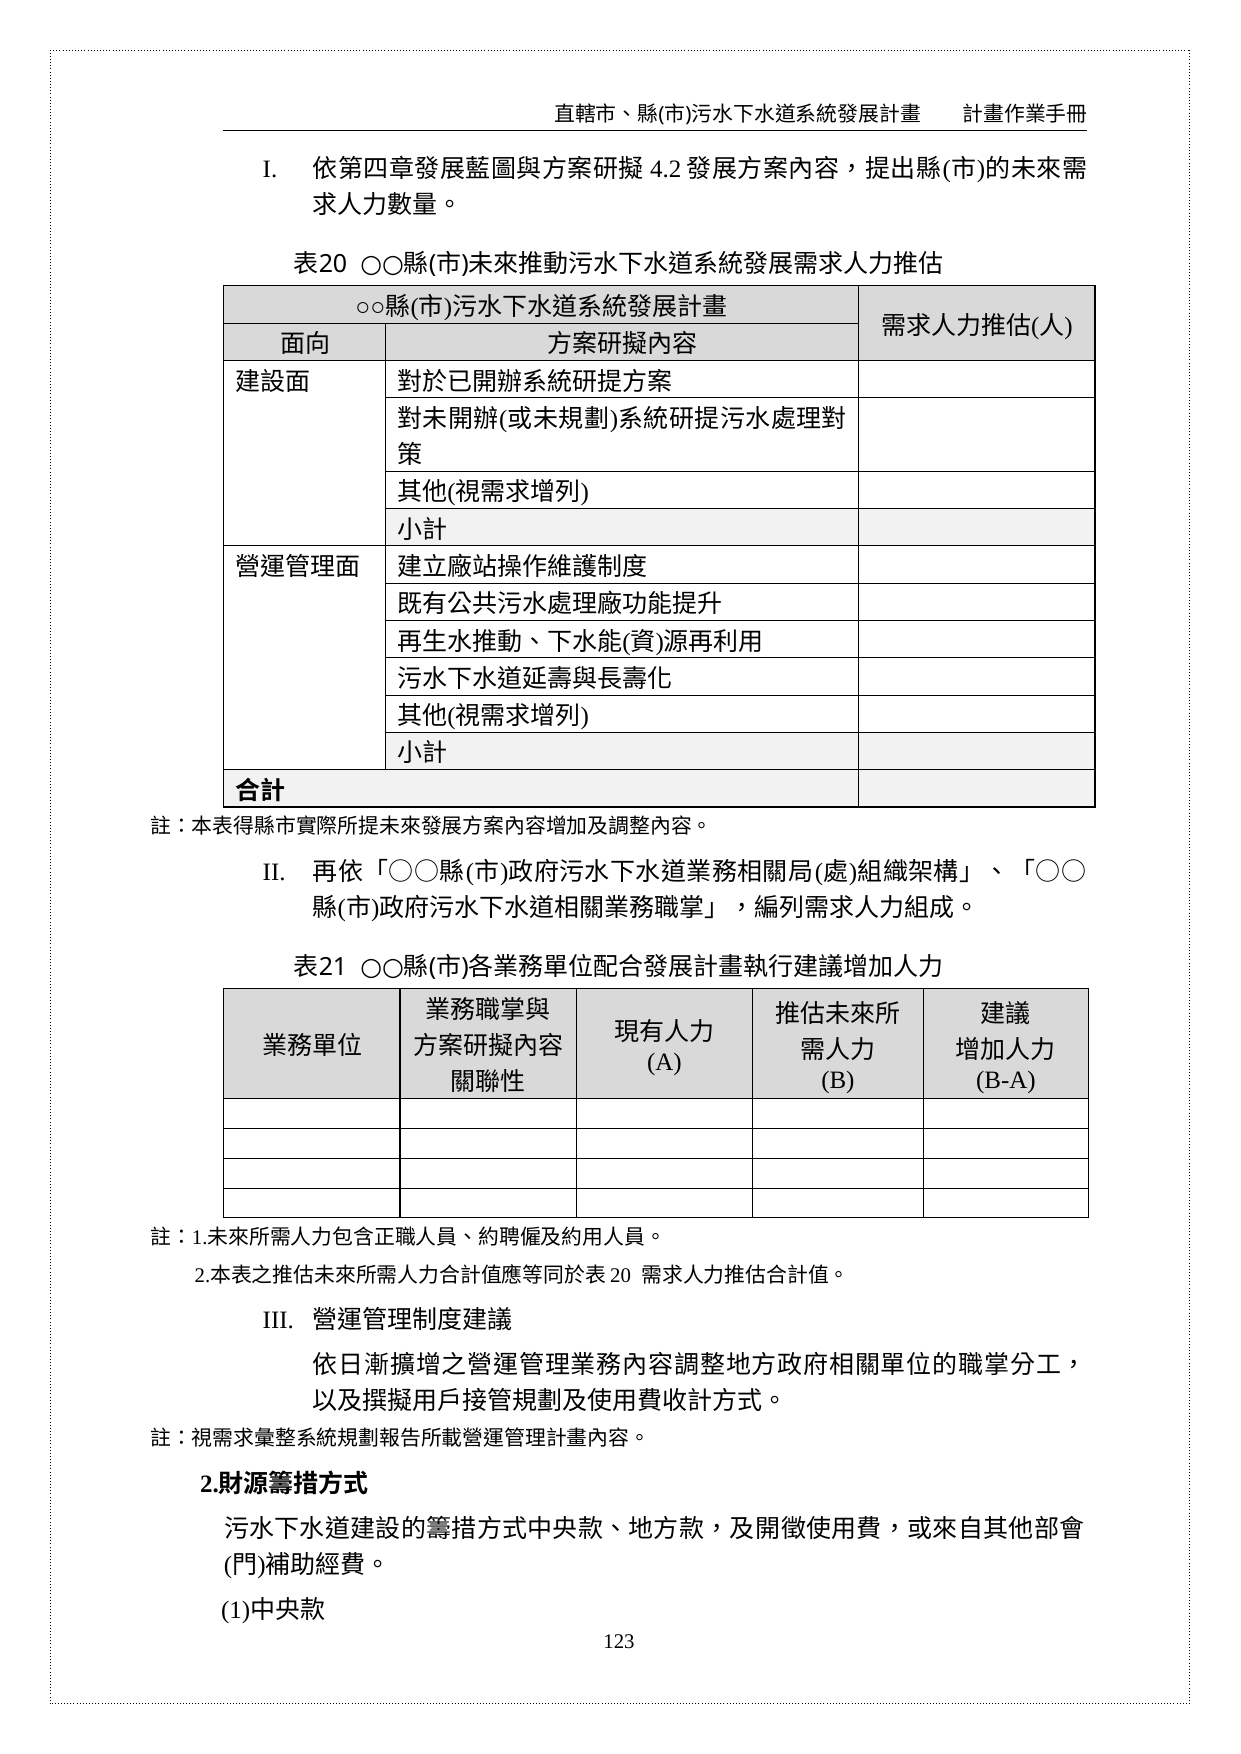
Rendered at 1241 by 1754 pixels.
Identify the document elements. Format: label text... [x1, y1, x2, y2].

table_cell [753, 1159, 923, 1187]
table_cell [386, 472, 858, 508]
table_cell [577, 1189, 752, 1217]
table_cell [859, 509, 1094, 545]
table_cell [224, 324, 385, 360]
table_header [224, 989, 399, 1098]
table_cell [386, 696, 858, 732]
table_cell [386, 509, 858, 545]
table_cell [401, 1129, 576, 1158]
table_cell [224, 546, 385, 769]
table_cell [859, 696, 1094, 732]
text ○○縣(市)各業務單位配合發展計畫執行建議增加人力 [150, 949, 1087, 982]
text 註：1.未來所需人力包含正職人員、約聘僱及約用人員。 [150, 1224, 1087, 1249]
text ○○縣(市)未來推動污水下水道系統發展需求人力推估 [150, 246, 1087, 279]
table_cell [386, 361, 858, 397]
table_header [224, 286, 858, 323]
text 註：本表得縣市實際所提未來發展方案內容增加及調整內容。 [150, 814, 1087, 839]
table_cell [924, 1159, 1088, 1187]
list 依第四章發展藍圖與方案研擬4.2發展方案內容，提出縣(市)的未來需求人力數量。 [262, 148, 1087, 221]
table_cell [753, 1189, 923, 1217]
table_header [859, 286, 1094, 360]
text 污水下水道建設的籌措方式中央款、地方款，及開徵使用費，或來自其他部會(門)補助經費。 [224, 1508, 1087, 1581]
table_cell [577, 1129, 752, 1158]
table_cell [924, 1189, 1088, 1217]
list 再依「○○縣(市)政府污水下水道業務相關局(處)組織架構」、「○○縣(市)政府污水下水道相關業務職掌」，編列需求人力組成。 [262, 851, 1087, 924]
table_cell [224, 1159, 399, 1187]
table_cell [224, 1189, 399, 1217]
text (1)中央款 [221, 1589, 1087, 1626]
text 2.財源籌措方式 [200, 1463, 1087, 1499]
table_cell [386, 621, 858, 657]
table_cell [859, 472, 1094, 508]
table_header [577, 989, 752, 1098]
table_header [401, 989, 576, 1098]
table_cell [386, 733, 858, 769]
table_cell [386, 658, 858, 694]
list 營運管理制度建議 [262, 1299, 1087, 1336]
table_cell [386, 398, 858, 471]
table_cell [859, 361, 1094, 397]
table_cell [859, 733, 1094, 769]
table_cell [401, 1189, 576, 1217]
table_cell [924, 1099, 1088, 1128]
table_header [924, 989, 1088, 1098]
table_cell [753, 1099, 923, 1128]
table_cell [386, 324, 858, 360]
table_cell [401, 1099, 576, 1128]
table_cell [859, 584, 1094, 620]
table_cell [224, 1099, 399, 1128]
text 依日漸擴增之營運管理業務內容調整地方政府相關單位的職掌分工，以及撰擬用戶接管規劃及使用費收計方式。 [312, 1344, 1087, 1417]
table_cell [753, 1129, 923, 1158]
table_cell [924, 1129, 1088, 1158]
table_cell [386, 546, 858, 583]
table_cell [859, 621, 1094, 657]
text 註：視需求彙整系統規劃報告所載營運管理計畫內容。 [150, 1426, 1087, 1451]
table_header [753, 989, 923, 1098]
text 2.本表之推估未來所需人力合計值應等同於表20 需求人力推估合計值。 [194, 1262, 1087, 1287]
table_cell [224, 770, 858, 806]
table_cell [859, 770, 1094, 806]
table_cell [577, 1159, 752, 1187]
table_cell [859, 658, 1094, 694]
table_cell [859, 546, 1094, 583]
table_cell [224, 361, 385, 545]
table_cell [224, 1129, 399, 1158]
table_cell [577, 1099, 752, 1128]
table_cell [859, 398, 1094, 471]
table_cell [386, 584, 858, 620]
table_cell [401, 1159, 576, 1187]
